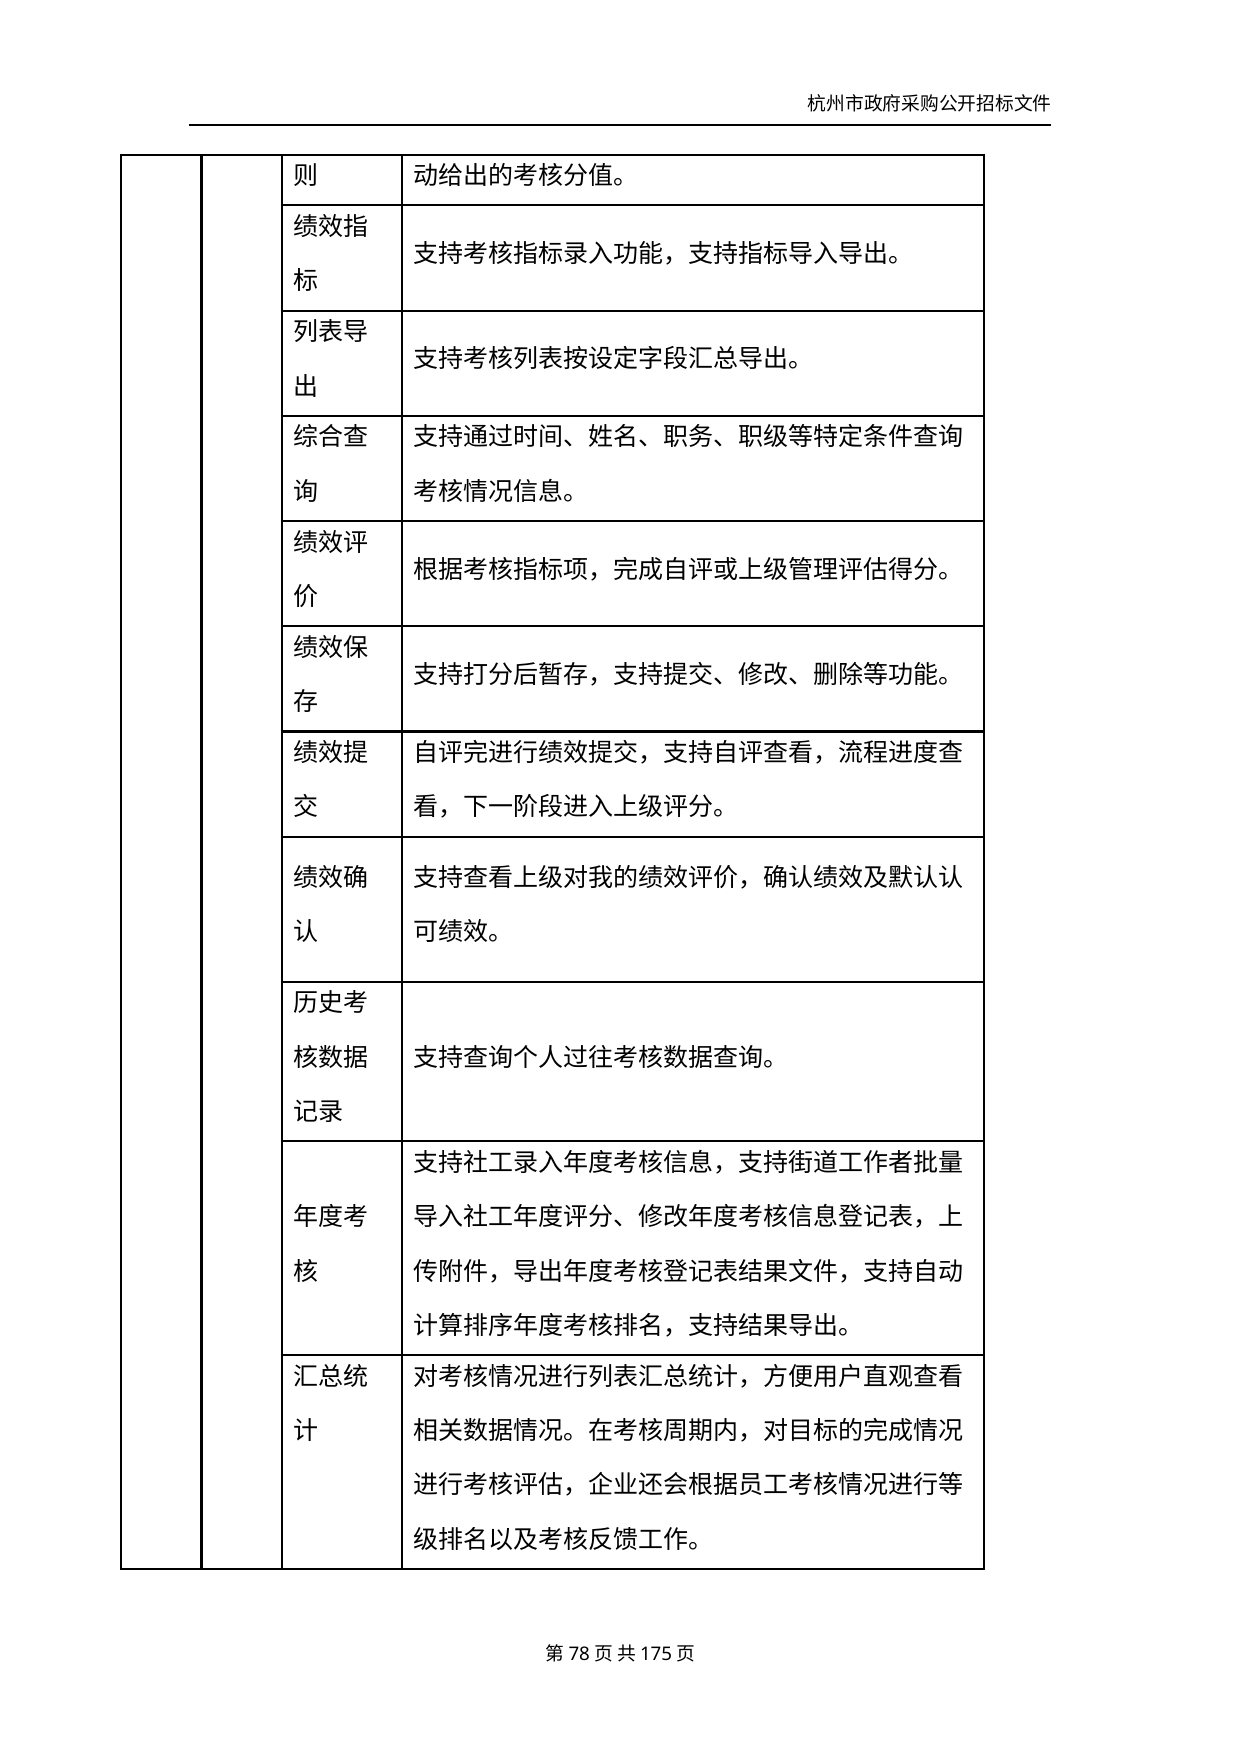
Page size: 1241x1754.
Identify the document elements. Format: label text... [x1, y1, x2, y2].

table_cell 绩效提交 [283, 733, 401, 836]
table_cell 支持考核列表按设定字段汇总导出。 [403, 312, 983, 415]
table_cell 绩效指标 [283, 206, 401, 309]
table_cell 支持考核指标录入功能，支持指标导入导出。 [403, 206, 983, 309]
table_cell 自评完进行绩效提交，支持自评查看，流程进度查看，下一阶段进入上级评分。 [403, 733, 983, 836]
table_cell 对考核情况进行列表汇总统计，方便用户直观查看相关数据情况。在考核周期内，对目标的完成情况进行考核评估，企业还会根据员工考核情况进行等级排名以及考核反馈工作。 [403, 1356, 983, 1568]
table_cell 绩效保存 [283, 627, 401, 730]
table_cell 根据考核指标项，完成自评或上级管理评估得分。 [403, 522, 983, 625]
table_cell 综合查询 [283, 417, 401, 520]
table_cell 汇总统计 [283, 1356, 401, 1568]
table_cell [403, 156, 983, 204]
table_cell 支持查看上级对我的绩效评价，确认绩效及默认认可绩效。 [403, 838, 983, 981]
table_cell 年度考核 [283, 1142, 401, 1354]
table_cell 指标规则 [283, 156, 401, 204]
table_cell 历史考核数据记录 [283, 983, 401, 1140]
table_cell 列表导出 [283, 312, 401, 415]
table_cell 支持社工录入年度考核信息，支持街道工作者批量导入社工年度评分、修改年度考核信息登记表，上传附件，导出年度考核登记表结果文件，支持自动计算排序年度考核排名，支持结果导出。 [403, 1142, 983, 1354]
table_cell 绩效确认 [283, 838, 401, 981]
table_cell 支持查询个人过往考核数据查询。 [403, 983, 983, 1140]
table_cell 支持通过时间、姓名、职务、职级等特定条件查询考核情况信息。 [403, 417, 983, 520]
table_cell 支持打分后暂存，支持提交、修改、删除等功能。 [403, 627, 983, 730]
table_cell 绩效评价 [283, 522, 401, 625]
